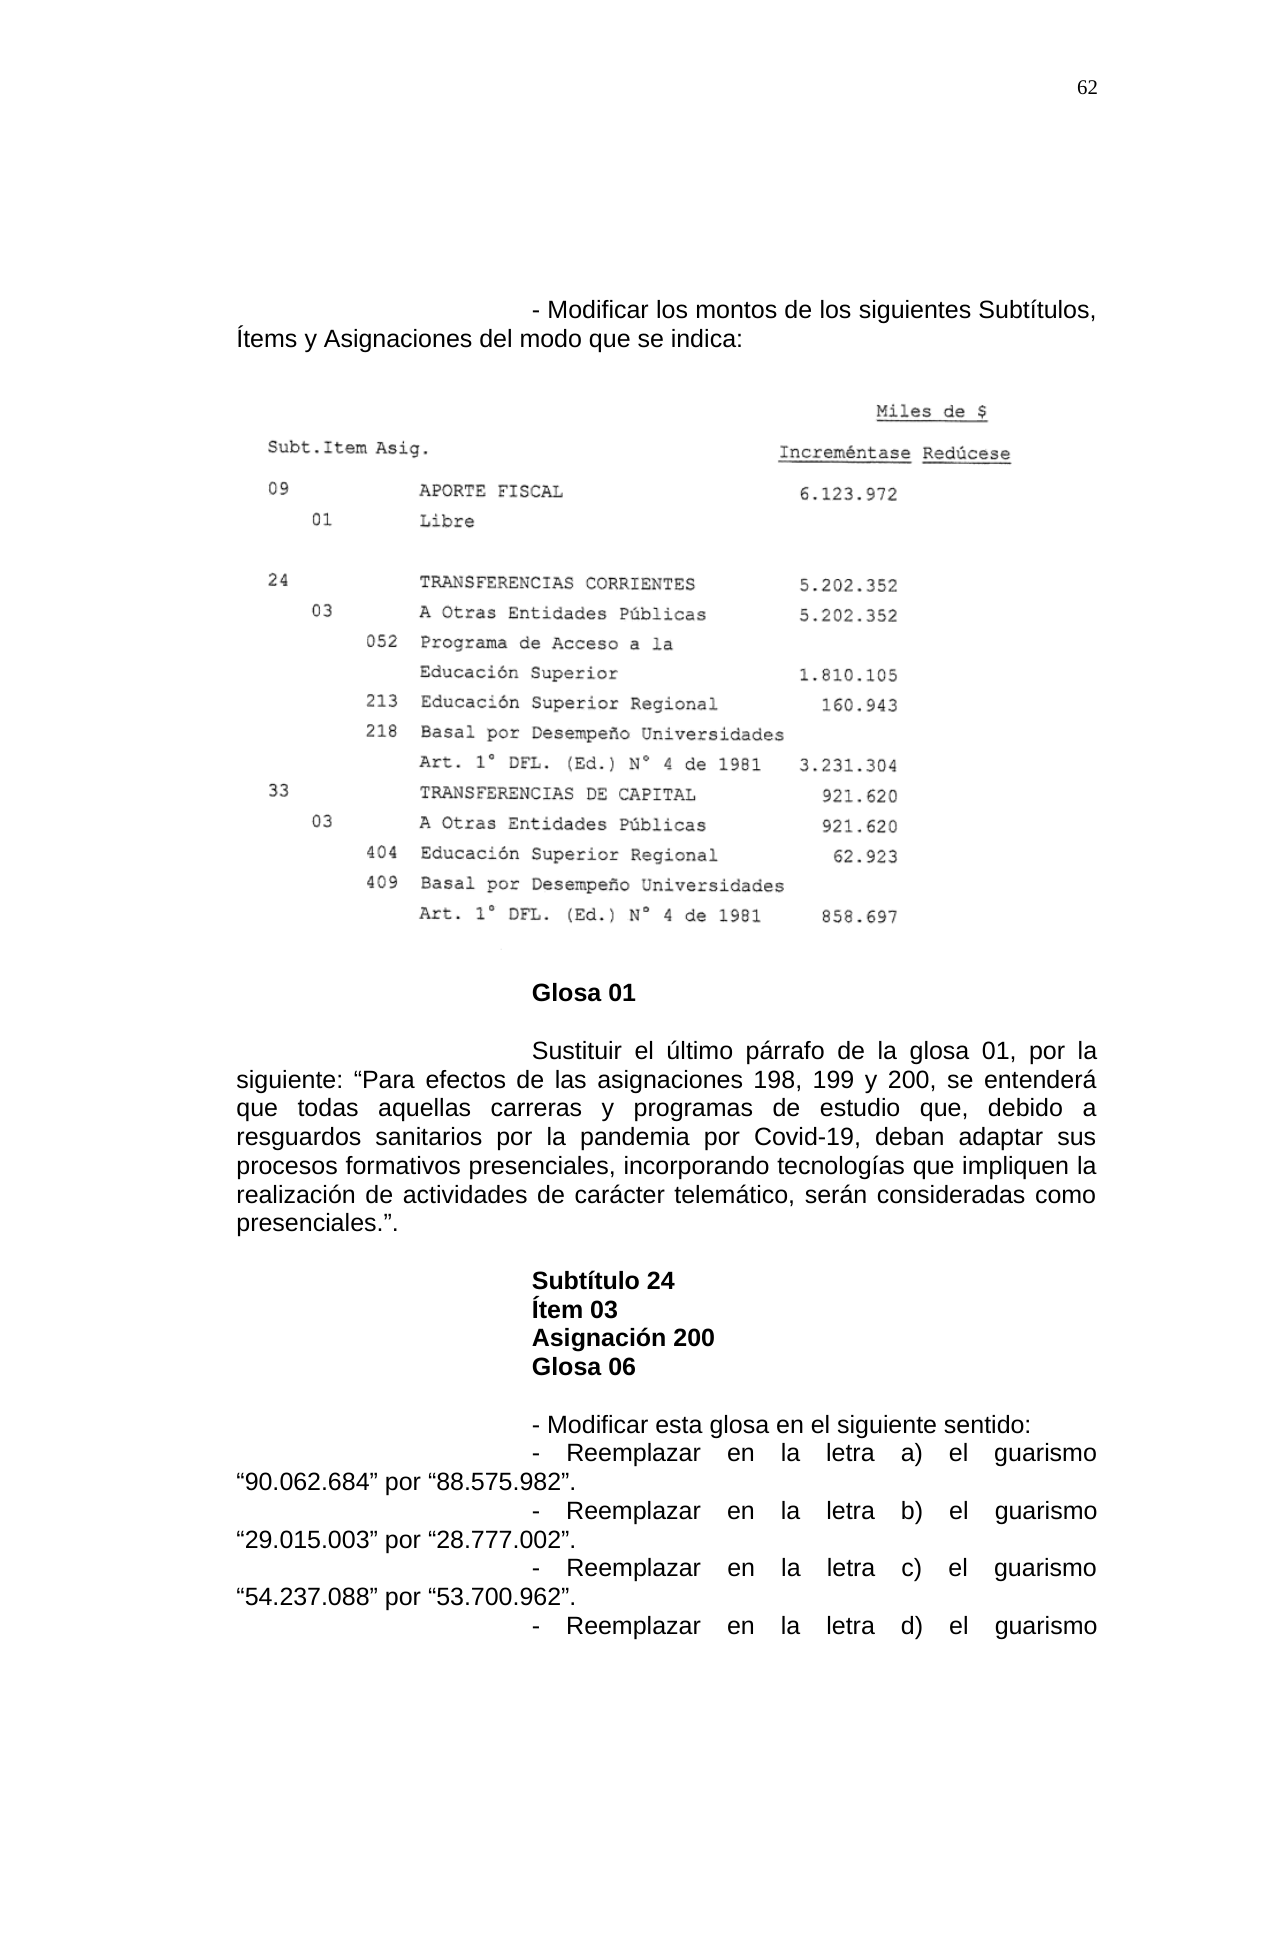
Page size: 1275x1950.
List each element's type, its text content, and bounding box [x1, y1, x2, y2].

text - Reemplazar en la letra c) el guarismo “54.237.088” por “53.700.962”. [236, 1553, 1098, 1611]
text - Modificar los montos de los siguientes Subtítulos, Ítems y Asignaciones del modo que se indica: [236, 295, 1098, 353]
text Ítem 03 [236, 1294, 1098, 1323]
picture [236, 381, 1098, 950]
text Glosa 01 [236, 978, 1098, 1007]
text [236, 1611, 1098, 1639]
text - Reemplazar en la letra a) el guarismo “90.062.684” por “88.575.982”. [236, 1438, 1098, 1496]
text - Reemplazar en la letra b) el guarismo “29.015.003” por “28.777.002”. [236, 1496, 1098, 1553]
text Sustituir el último párrafo de la glosa 01, por la siguiente: “Para efectos de las asignaciones 198, 199 y 200, se entenderá que todas aquellas carreras y programas de estudio que, debido a resguardos sanitarios por la pandemia por Covid-19, deban adaptar sus procesos formativos presenciales, incorporando tecnologías que impliquen la realización de actividades de carácter telemático, serán consideradas como presenciales.”. [236, 1036, 1098, 1237]
text Asignación 200 [236, 1323, 1098, 1352]
text Subtítulo 24 [236, 1266, 1098, 1294]
text Glosa 06 [236, 1352, 1098, 1381]
text - Modificar esta glosa en el siguiente sentido: [236, 1409, 1098, 1438]
